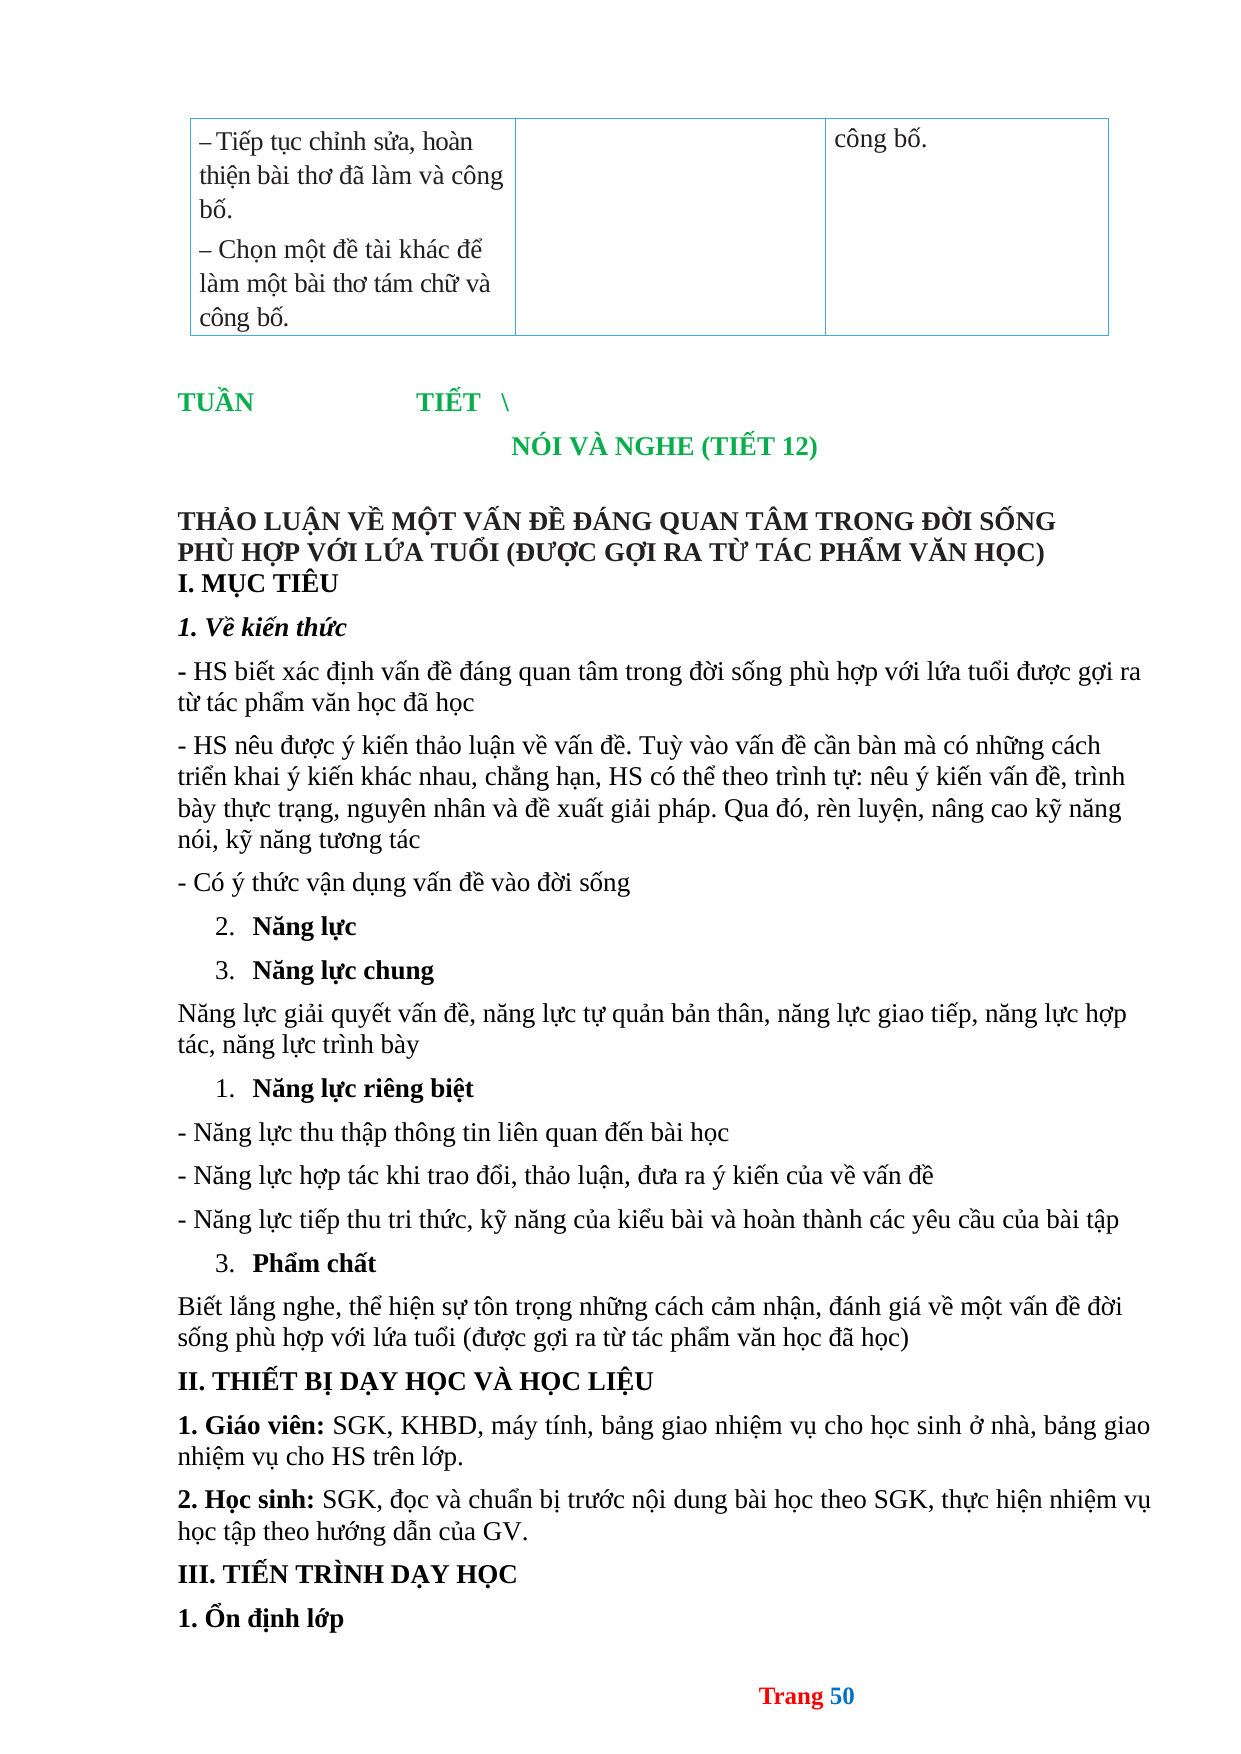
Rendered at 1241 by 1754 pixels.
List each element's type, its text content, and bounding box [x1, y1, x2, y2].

text Biết lắng nghe, thể hiện sự tôn trọng những cách cảm nhận, đánh giá về một vấn đề đời sống phù hợp với lứa tuổi (được gợi ra từ tác phẩm văn học đã học) [177, 1290, 1152, 1353]
text - HS biết xác định vấn đề đáng quan tâm trong đời sống phù hợp với lứa tuổi được gợi ra từ tác phẩm văn học đã học [177, 654, 1152, 717]
text NÓI VÀ NGHE (TIẾT 12) [177, 430, 1152, 461]
text II. THIẾT BỊ DẠY HỌC VÀ HỌC LIỆU [177, 1365, 1152, 1396]
text 1. Ổn định lớp [177, 1602, 1152, 1633]
text - Năng lực tiếp thu tri thức, kỹ năng của kiểu bài và hoàn thành các yêu cầu của bài tập [177, 1203, 1152, 1234]
text 1. Giáo viên: SGK, KHBD, máy tính, bảng giao nhiệm vụ cho học sinh ở nhà, bảng giao nhiệm vụ cho HS trên lớp. [177, 1409, 1152, 1471]
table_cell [191, 119, 515, 335]
text 3. Phẩm chất [215, 1247, 1152, 1278]
text - Năng lực hợp tác khi trao đổi, thảo luận, đưa ra ý kiến của về vấn đề [177, 1159, 1152, 1191]
text 2. Học sinh: SGK, đọc và chuẩn bị trước nội dung bài học theo SGK, thực hiện nhiệm vụ học tập theo hướng dẫn của GV. [177, 1484, 1152, 1546]
text 3. Năng lực chung [215, 954, 1152, 985]
text TUẦN TIẾT \ [177, 387, 1152, 418]
text 1. Năng lực riêng biệt [215, 1072, 1152, 1103]
text 2. Năng lực [215, 910, 1152, 941]
text III. TIẾN TRÌNH DẠY HỌC [177, 1558, 1152, 1589]
text Năng lực giải quyết vấn đề, năng lực tự quản bản thân, năng lực giao tiếp, năng lực hợp tác, năng lực trình bày [177, 997, 1152, 1060]
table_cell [516, 119, 825, 335]
text - Có ý thức vận dụng vấn đề vào đời sống [177, 866, 1152, 898]
text - HS nêu được ý kiến thảo luận về vấn đề. Tuỳ vào vấn đề cần bàn mà có những cách triển khai ý kiến khác nhau, chẳng hạn, HS có thể theo trình tự: nêu ý kiến vấn đề, trình bày thực trạng, nguyên nhân và đề xuất giải pháp. Qua đó, rèn luyện, nâng cao kỹ năng nói, kỹ năng tương tác [177, 729, 1152, 854]
text 1. Về kiến thức [177, 611, 1152, 642]
text THẢO LUẬN VỀ MỘT VẤN ĐỀ ĐÁNG QUAN TÂM TRONG ĐỜI SỐNG PHÙ HỢP VỚI LỨA TUỔI (ĐƯỢC GỢI RA TỪ TÁC PHẨM VĂN HỌC) I. MỤC TIÊU [177, 474, 1152, 598]
text - Năng lực thu thập thông tin liên quan đến bài học [177, 1116, 1152, 1147]
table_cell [826, 119, 1108, 335]
